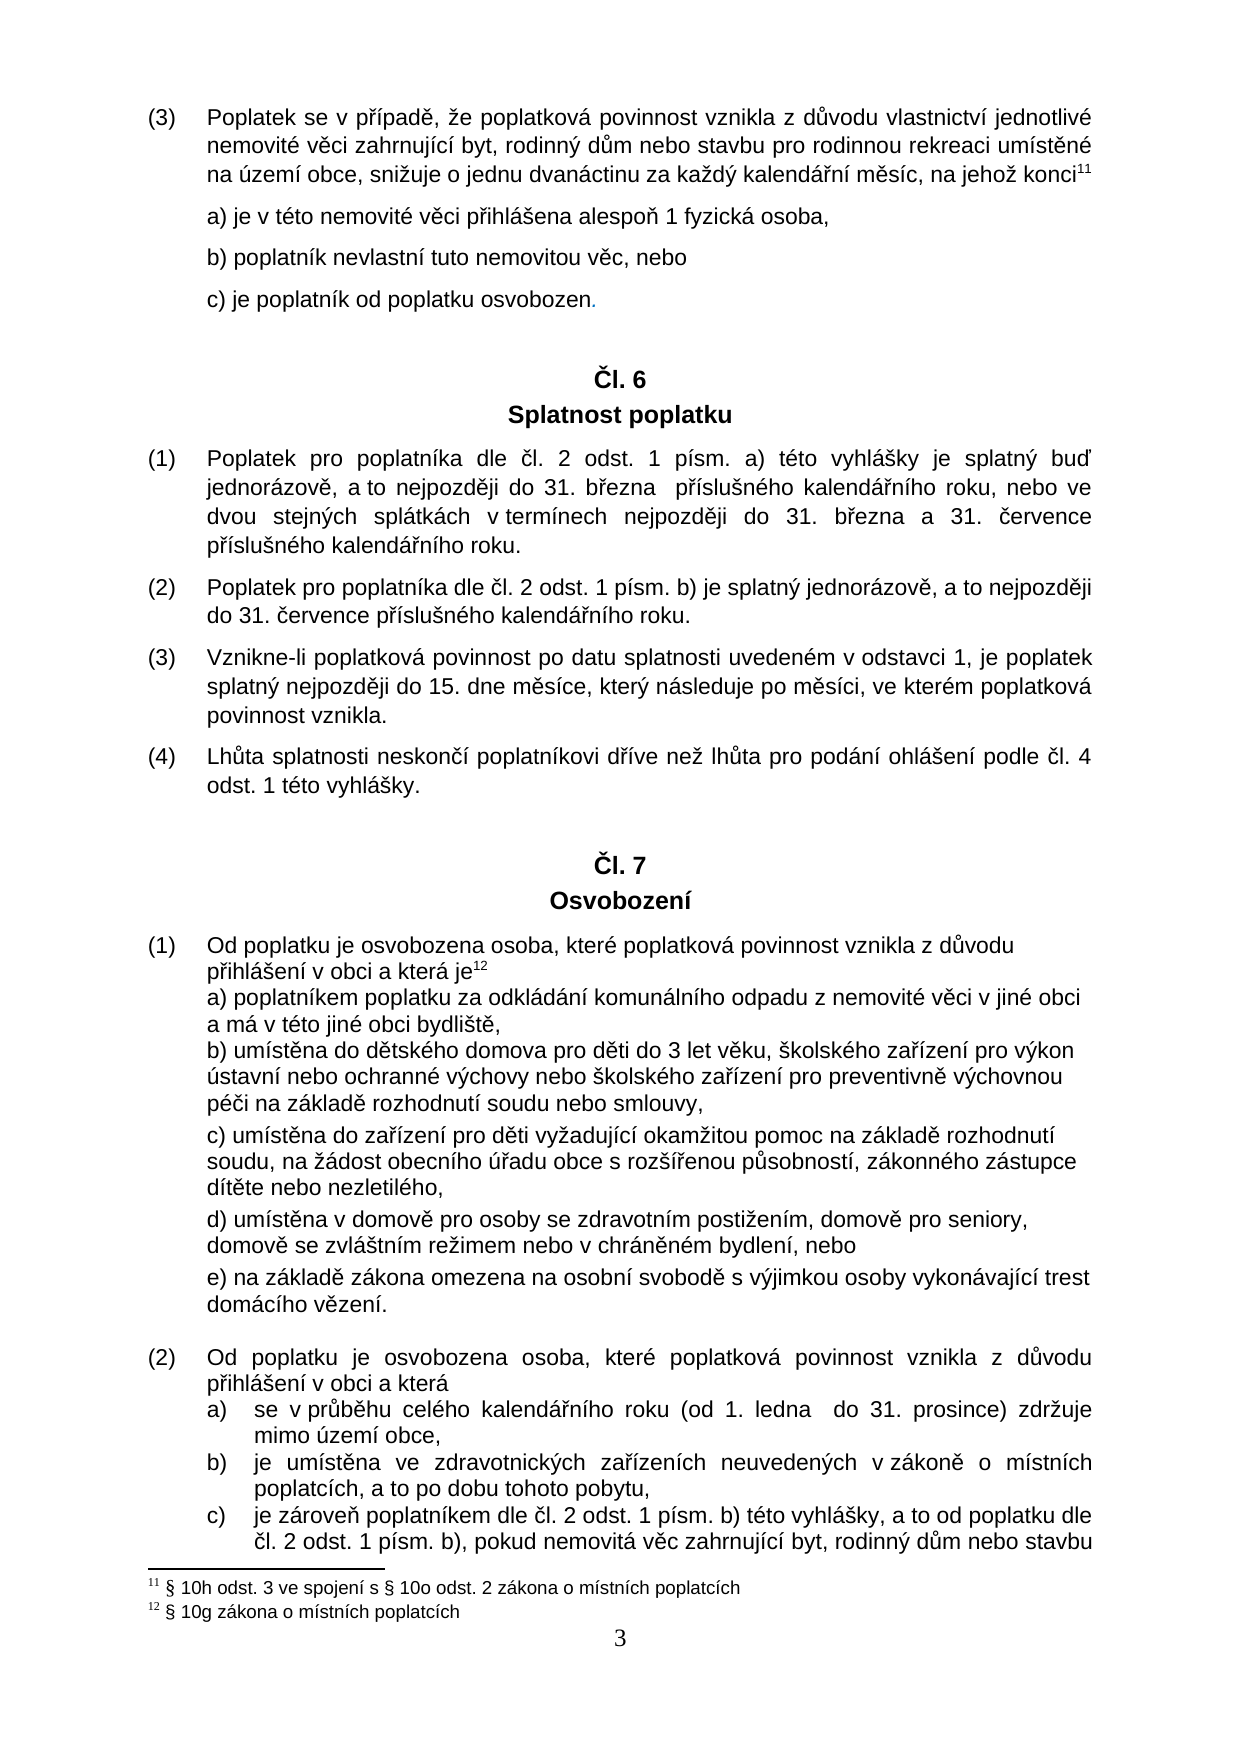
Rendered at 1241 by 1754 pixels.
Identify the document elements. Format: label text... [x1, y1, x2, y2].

list je umístěna ve zdravotnických zařízeních neuvedených v zákoně o místních poplatcích, a to po dobu tohoto pobytu, [207, 1449, 1093, 1502]
text Splatnost poplatku [148, 400, 1093, 428]
list Poplatek pro poplatníka dle čl. 2 odst. 1 písm. a) této vyhlášky je splatný buď jednorázově, a to nejpozději do 31. března příslušného kalendářního roku, nebo ve dvou stejných splátkách v termínech nejpozději do 31. března a 31. července příslušného kalendářního roku. [148, 445, 1093, 558]
text c) umístěna do zařízení pro děti vyžadující okamžitou pomoc na základě rozhodnutí soudu, na žádost obecního úřadu obce s rozšířenou působností, zákonného zástupce dítěte nebo nezletilého, [207, 1122, 1093, 1201]
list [207, 1502, 1093, 1554]
text b) poplatník nevlastní tuto nemovitou věc, nebo [207, 244, 1093, 271]
list Poplatek pro poplatníka dle čl. 2 odst. 1 písm. b) je splatný jednorázově, a to nejpozději do 31. července příslušného kalendářního roku. [148, 573, 1093, 629]
list se v průběhu celého kalendářního roku (od 1. ledna do 31. prosince) zdržuje mimo území obce, [207, 1396, 1093, 1449]
text d) umístěna v domově pro osoby se zdravotním postižením, domově pro seniory, domově se zvláštním režimem nebo v chráněném bydlení, nebo [207, 1206, 1093, 1259]
text Čl. 6 [148, 365, 1093, 393]
text a) poplatníkem poplatku za odkládání komunálního odpadu z nemovité věci v jiné obci a má v této jiné obci bydliště, [207, 984, 1093, 1037]
text b) umístěna do dětského domova pro děti do 3 let věku, školského zařízení pro výkon ústavní nebo ochranné výchovy nebo školského zařízení pro preventivně výchovnou péči na základě rozhodnutí soudu nebo smlouvy, [207, 1037, 1093, 1116]
text a) je v této nemovité věci přihlášena alespoň 1 fyzická osoba, [207, 203, 1093, 229]
list Poplatek se v případě, že poplatková povinnost vznikla z důvodu vlastnictví jednotlivé nemovité věci zahrnující byt, rodinný dům nebo stavbu pro rodinnou rekreaci umístěné na území obce, snižuje o jednu dvanáctinu za každý kalendářní měsíc, na jehož konci [148, 103, 1093, 188]
list Od poplatku je osvobozena osoba, které poplatková povinnost vznikla z důvodu přihlášení v obci a která [148, 1343, 1093, 1396]
text Osvobození [148, 886, 1093, 915]
list Lhůta splatnosti neskončí poplatníkovi dříve než lhůta pro podání ohlášení podle čl. 4 odst. 1 této vyhlášky. [148, 743, 1093, 798]
text e) na základě zákona omezena na osobní svobodě s výjimkou osoby vykonávající trest domácího vězení. [207, 1264, 1093, 1317]
list Vznikne-li poplatková povinnost po datu splatnosti uvedeném v odstavci 1, je poplatek splatný nejpozději do 15. dne měsíce, který následuje po měsíci, ve kterém poplatková povinnost vznikla. [148, 644, 1093, 728]
text c) je poplatník od poplatku osvobozen. [207, 286, 1093, 312]
text Čl. 7 [148, 851, 1093, 880]
list Od poplatku je osvobozena osoba, které poplatková povinnost vznikla z důvodu přihlášení v obci a která je [148, 932, 1093, 984]
